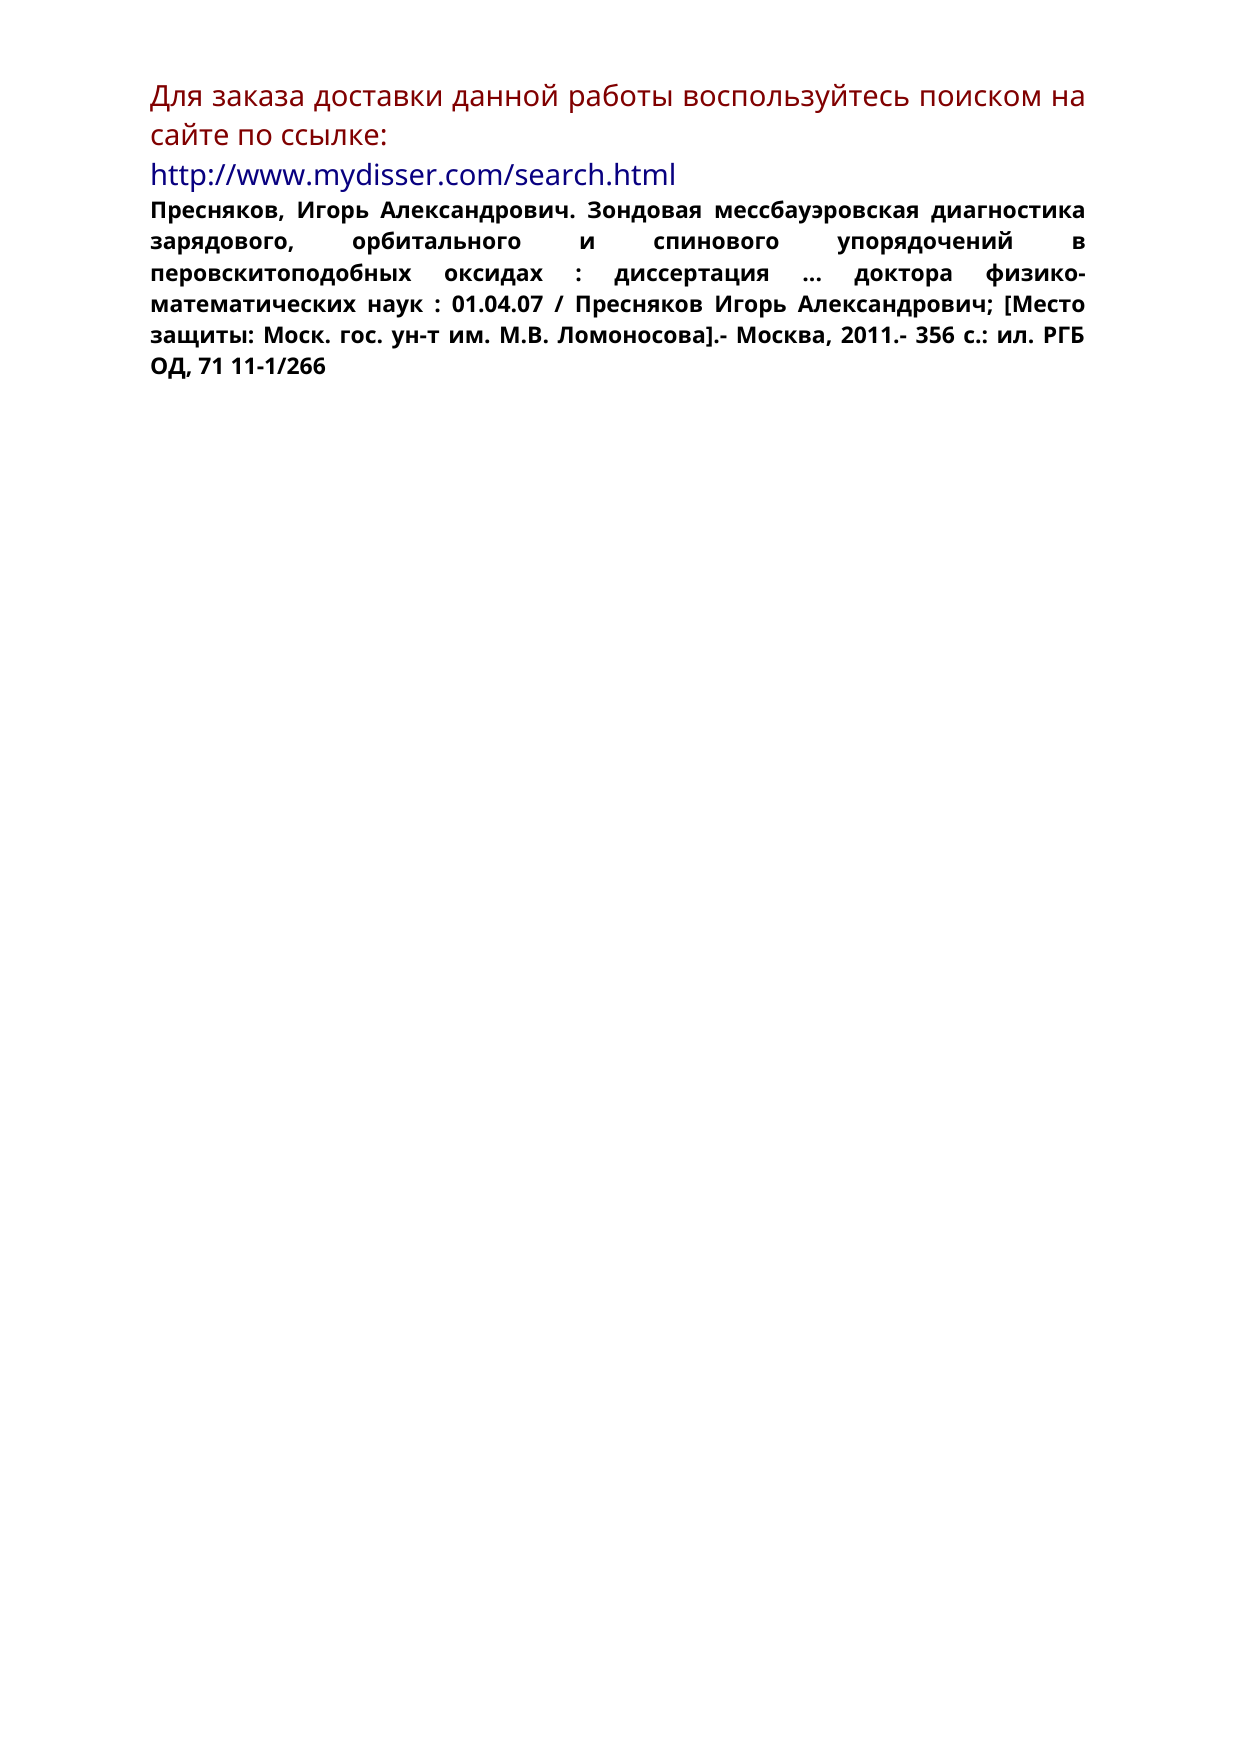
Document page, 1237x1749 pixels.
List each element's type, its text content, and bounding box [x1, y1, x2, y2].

text Пресняков, Игорь Александрович. Зондовая мессбауэровская диагностика зарядового, орбитального и спинового упорядочений в перовскитоподобных оксидах : диссертация ... доктора физико-математических наук : 01.04.07 / Пресняков Игорь Александрович; [Место защиты: Моск. гос. ун-т им. М.В. Ломоносова].- Москва, 2011.- 356 с.: ил. РГБ ОД, 71 11-1/266 [150, 194, 1086, 382]
